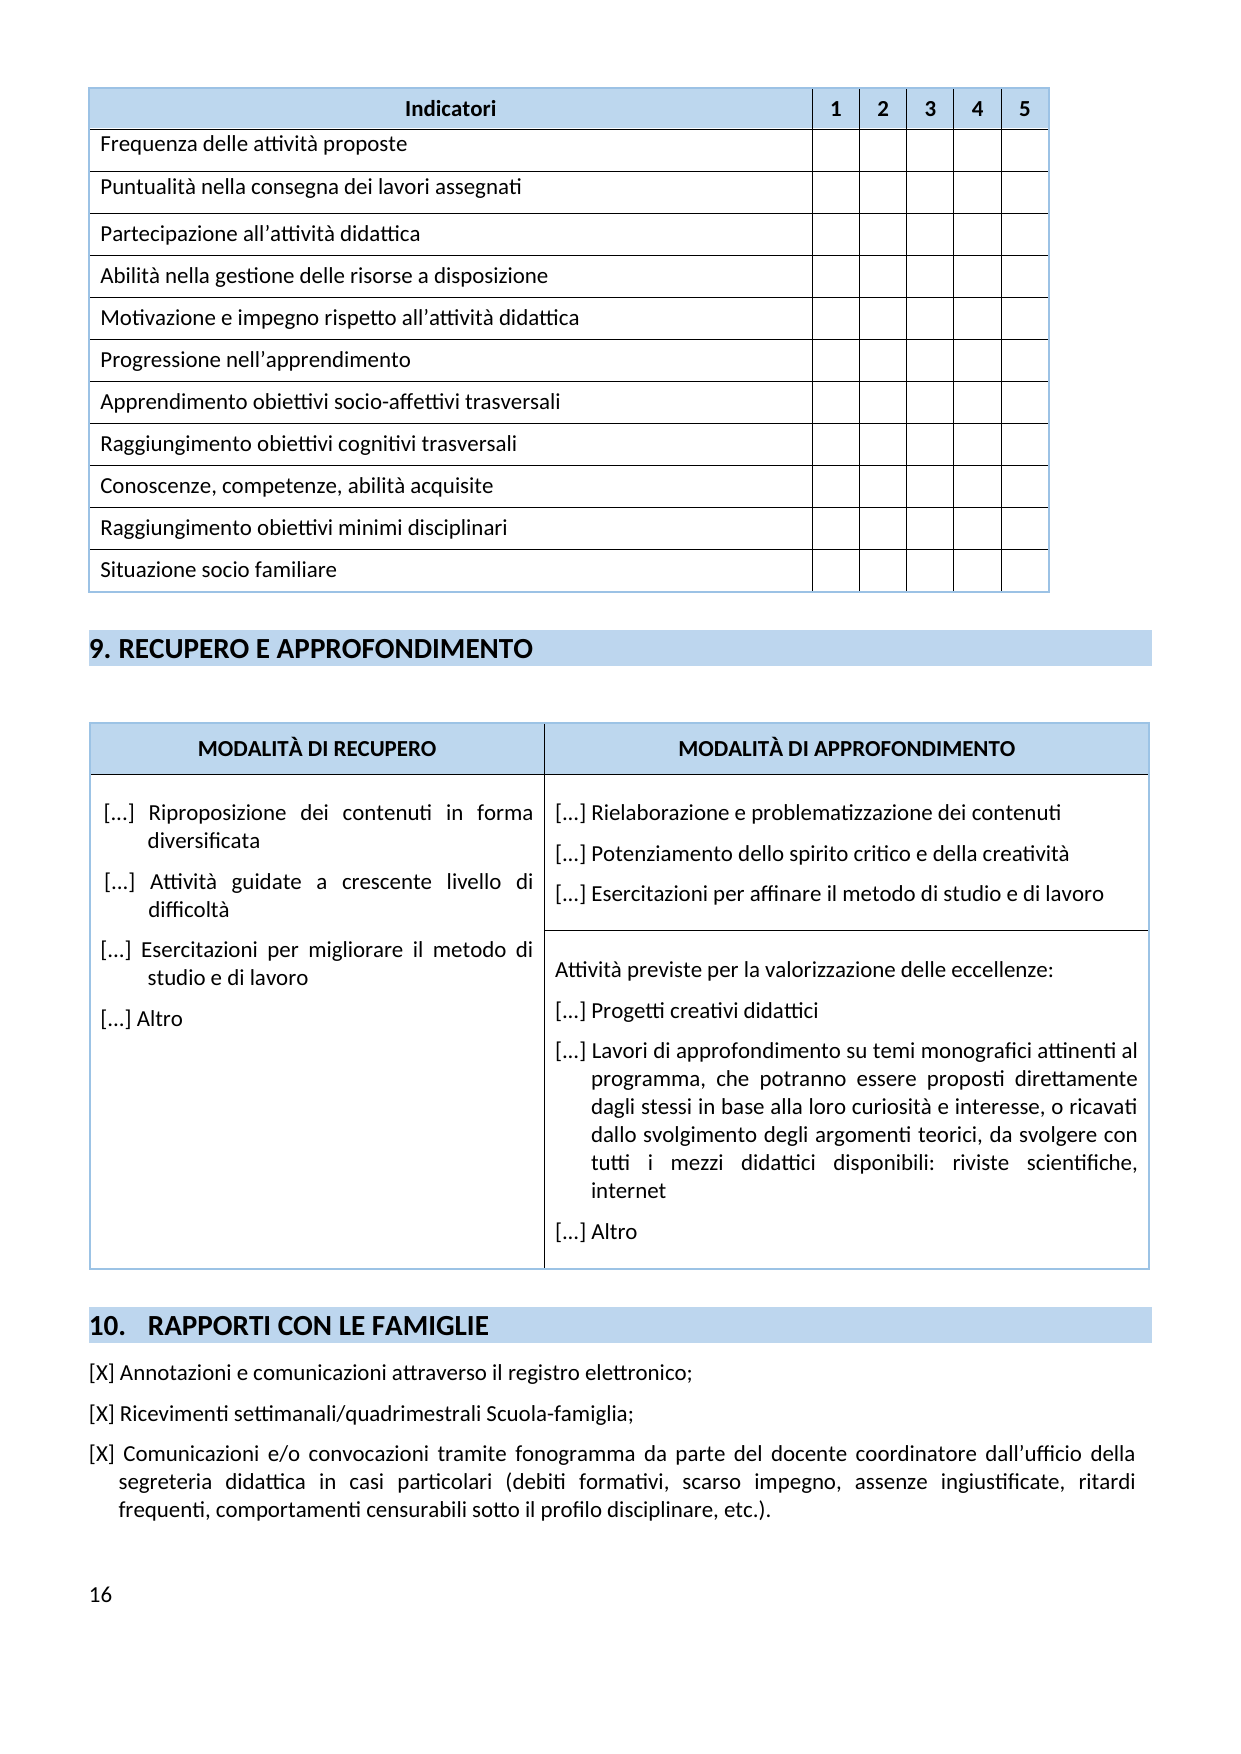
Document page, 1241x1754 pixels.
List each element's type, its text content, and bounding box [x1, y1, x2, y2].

table_cell [860, 382, 906, 423]
table_cell Partecipazione all’attività didattica [90, 214, 812, 255]
table_cell [813, 130, 859, 171]
table_cell [860, 256, 906, 297]
table_cell Frequenza delle attività proposte [90, 130, 812, 171]
table_cell [954, 550, 1001, 591]
table_cell [954, 466, 1001, 507]
table_cell Raggiungimento obiettivi cognitivi trasversali [90, 424, 812, 465]
table_cell [907, 550, 953, 591]
table_cell [860, 172, 906, 213]
table_cell [860, 550, 906, 591]
table_cell Progressione nell’apprendimento [90, 340, 812, 381]
table_cell [1002, 298, 1048, 339]
table_cell [860, 214, 906, 255]
table_cell [954, 172, 1001, 213]
table_cell Apprendimento obiettivi socio-affettivi trasversali [90, 382, 812, 423]
table_cell [860, 130, 906, 171]
table_header Indicatori [90, 89, 812, 128]
table_cell [954, 298, 1001, 339]
table_cell [954, 340, 1001, 381]
table_cell [860, 508, 906, 549]
table_cell [954, 256, 1001, 297]
table_header MODALITÀ DI APPROFONDIMENTO [545, 724, 1148, 774]
table_cell [860, 466, 906, 507]
table_cell [813, 214, 859, 255]
table_cell [860, 424, 906, 465]
subtitle RECUPERO E APPROFONDIMENTO [89, 630, 1152, 666]
table_cell Conoscenze, competenze, abilità acquisite [90, 466, 812, 507]
table_cell Puntualità nella consegna dei lavori assegnati [90, 172, 812, 213]
table_cell [1002, 214, 1048, 255]
table_cell [813, 340, 859, 381]
table_cell [954, 382, 1001, 423]
table_cell [907, 424, 953, 465]
table_header 1 [813, 89, 859, 128]
table_header 2 [860, 89, 906, 128]
table_cell [954, 130, 1001, 171]
table_header MODALITÀ DI RECUPERO [91, 724, 544, 774]
text [X] Annotazioni e comunicazioni attraverso il registro elettronico; [89, 1358, 1137, 1386]
table_cell [813, 508, 859, 549]
table_cell [1002, 466, 1048, 507]
table_cell [860, 298, 906, 339]
table_cell [954, 424, 1001, 465]
table_cell [907, 382, 953, 423]
table_cell [...] Riproposizione dei contenuti in forma diversificata [...] Attività guidate a crescente livello di difficoltà [...] Esercitazioni per migliorare il metodo di studio e di lavoro [...] Altro [91, 775, 544, 1268]
table_cell [...] Rielaborazione e problematizzazione dei contenuti [...] Potenziamento dello spirito critico e della creatività [...] Esercitazioni per affinare il metodo di studio e di lavoro [545, 775, 1148, 930]
table_cell [1002, 382, 1048, 423]
table_cell [907, 172, 953, 213]
table_cell [1002, 172, 1048, 213]
table_cell [1002, 256, 1048, 297]
table_cell [813, 550, 859, 591]
table_cell [813, 424, 859, 465]
text [X] Ricevimenti settimanali/quadrimestrali Scuola-famiglia; [89, 1399, 1137, 1427]
table_cell [954, 214, 1001, 255]
table_cell [907, 214, 953, 255]
table_cell [860, 340, 906, 381]
table_cell [907, 298, 953, 339]
table_cell [907, 508, 953, 549]
table_cell [813, 256, 859, 297]
table_cell [1002, 130, 1048, 171]
table_header 5 [1002, 89, 1048, 128]
table_cell Attività previste per la valorizzazione delle eccellenze: [...] Progetti creativi didattici [...] Lavori di approfondimento su temi monografici attinenti al programma, che potranno essere proposti direttamente dagli stessi in base alla loro curiosità e interesse, o ricavati dallo svolgimento degli argomenti teorici, da svolgere con tutti i mezzi didattici disponibili: riviste scientifiche, internet [...] Altro [545, 931, 1148, 1268]
table_cell Raggiungimento obiettivi minimi disciplinari [90, 508, 812, 549]
table_cell Motivazione e impegno rispetto all’attività didattica [90, 298, 812, 339]
table_cell [1002, 340, 1048, 381]
table_header 3 [907, 89, 953, 128]
table_cell [813, 466, 859, 507]
table_cell [907, 340, 953, 381]
text [X] Comunicazioni e/o convocazioni tramite fonogramma da parte del docente coordinatore dall’ufficio della segreteria didattica in casi particolari (debiti formativi, scarso impegno, assenze ingiustificate, ritardi frequenti, comportamenti censurabili sotto il profilo disciplinare, etc.). [89, 1439, 1137, 1523]
table_cell [813, 382, 859, 423]
table_cell [813, 298, 859, 339]
table_cell [954, 508, 1001, 549]
subtitle RAPPORTI CON LE FAMIGLIE [89, 1307, 1152, 1343]
table_cell Abilità nella gestione delle risorse a disposizione [90, 256, 812, 297]
table_cell [907, 256, 953, 297]
table_cell [1002, 550, 1048, 591]
table_header 4 [954, 89, 1001, 128]
table_cell [1002, 424, 1048, 465]
table_cell [907, 466, 953, 507]
table_cell [1002, 508, 1048, 549]
table_cell Situazione socio familiare [90, 550, 812, 591]
table_cell [813, 172, 859, 213]
table_cell [907, 130, 953, 171]
